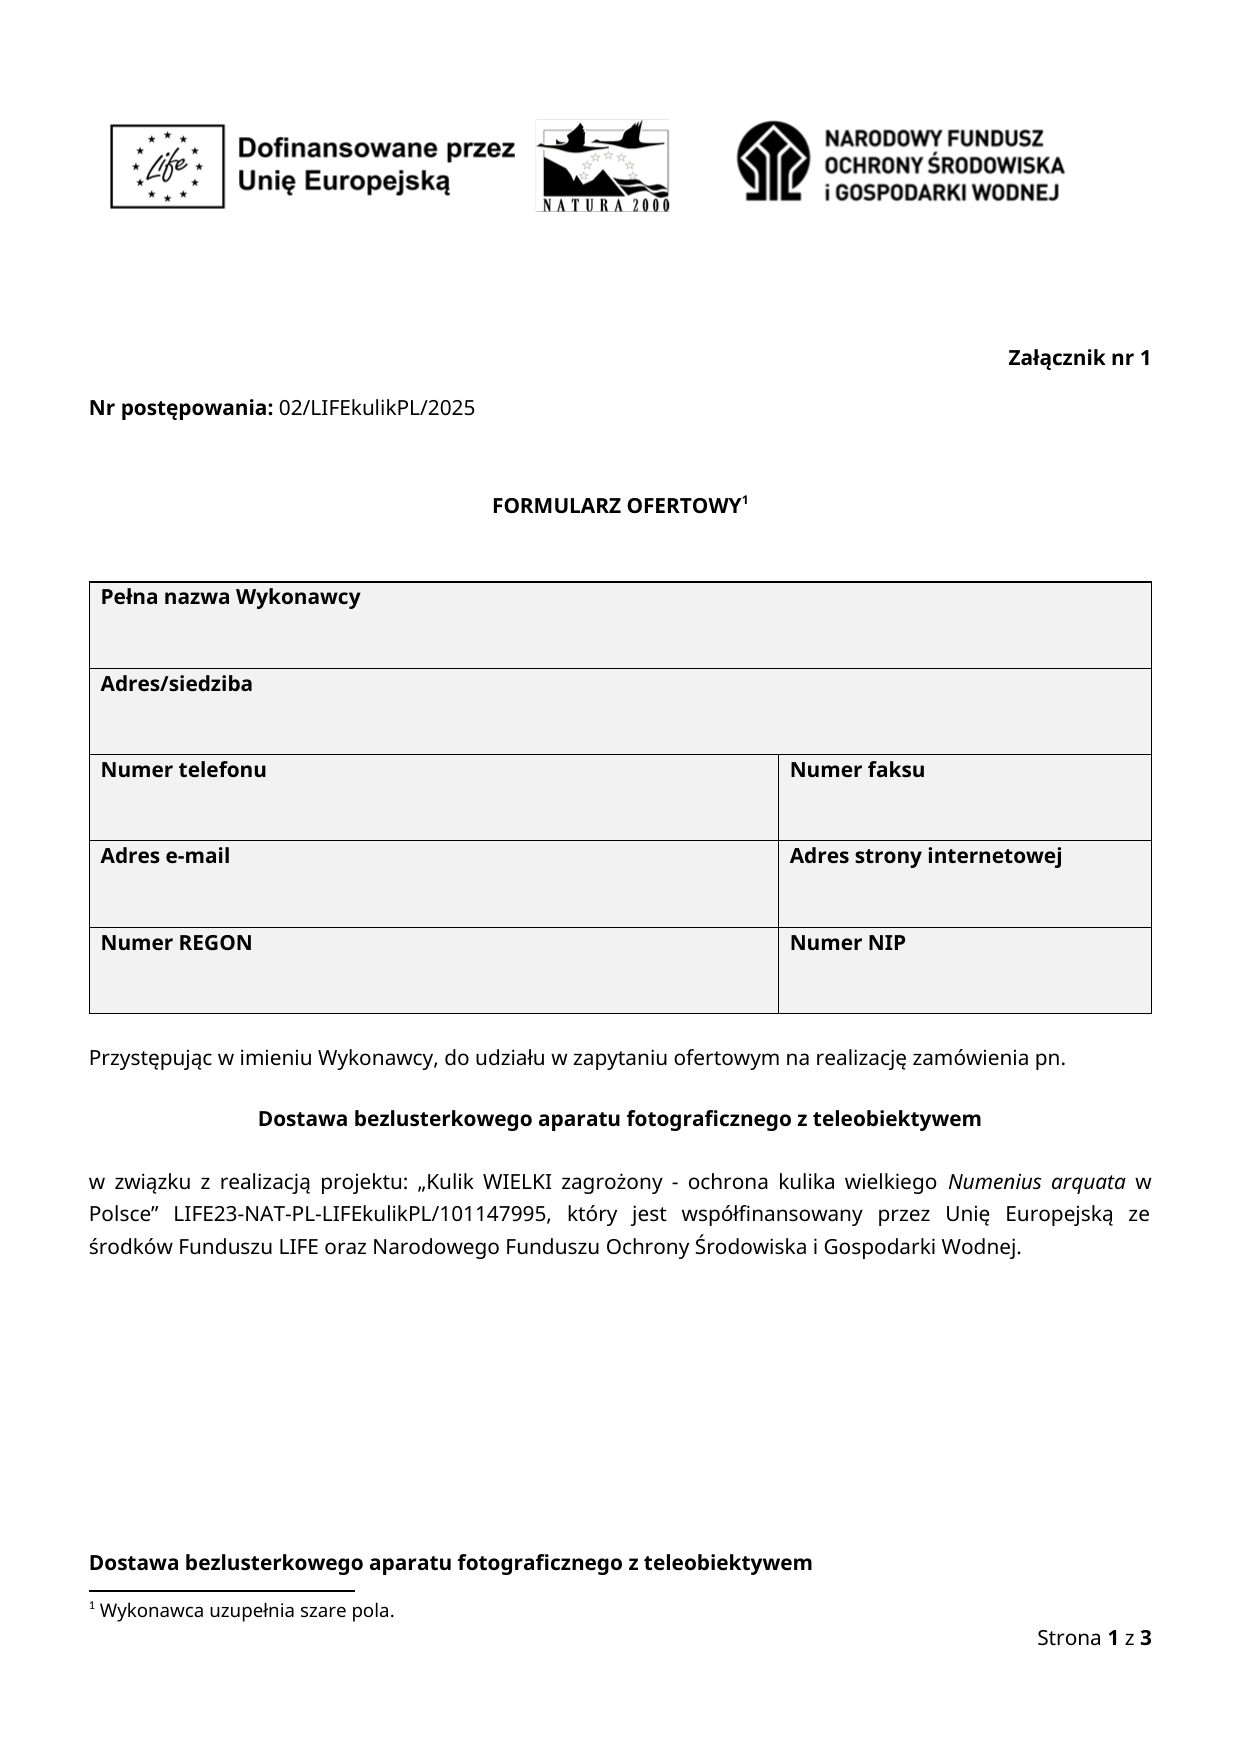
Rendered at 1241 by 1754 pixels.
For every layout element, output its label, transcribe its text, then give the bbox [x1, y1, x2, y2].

text Załącznik nr 1 [89, 343, 1152, 372]
table_header Pełna nazwa Wykonawcy [90, 583, 1151, 668]
text Dostawa bezlusterkowego aparatu fotograficznego z teleobiektywem [89, 1548, 1152, 1577]
text Dostawa bezlusterkowego aparatu fotograficznego z teleobiektywem [89, 1104, 1152, 1132]
table_cell Adres strony internetowej [779, 841, 1151, 927]
table_cell Numer NIP [779, 928, 1151, 1013]
table_cell Numer REGON [90, 928, 778, 1013]
table_cell Adres e-mail [90, 841, 778, 927]
table_cell Numer faksu [779, 755, 1151, 840]
table_cell Numer telefonu [90, 755, 778, 840]
table_cell Adres/siedziba [90, 669, 1151, 754]
text Nr postępowania: 02/LIFEkulikPL/2025 [89, 393, 1152, 421]
text Przystępując w imieniu Wykonawcy, do udziału w zapytaniu ofertowym na realizację zamówienia pn. [89, 1043, 1152, 1071]
text w związku z realizacją projektu: „Kulik WIELKI zagrożony - ochrona kulika wielkiego Numenius arquata w Polsce” LIFE23-NAT-PL-LIFEkulikPL/101147995, który jest współfinansowany przez Unię Europejską ze środków Funduszu LIFE oraz Narodowego Funduszu Ochrony Środowiska i Gospodarki Wodnej. [89, 1167, 1152, 1261]
text FORMULARZ OFERTOWY [89, 491, 1152, 519]
picture [100, 73, 1080, 286]
